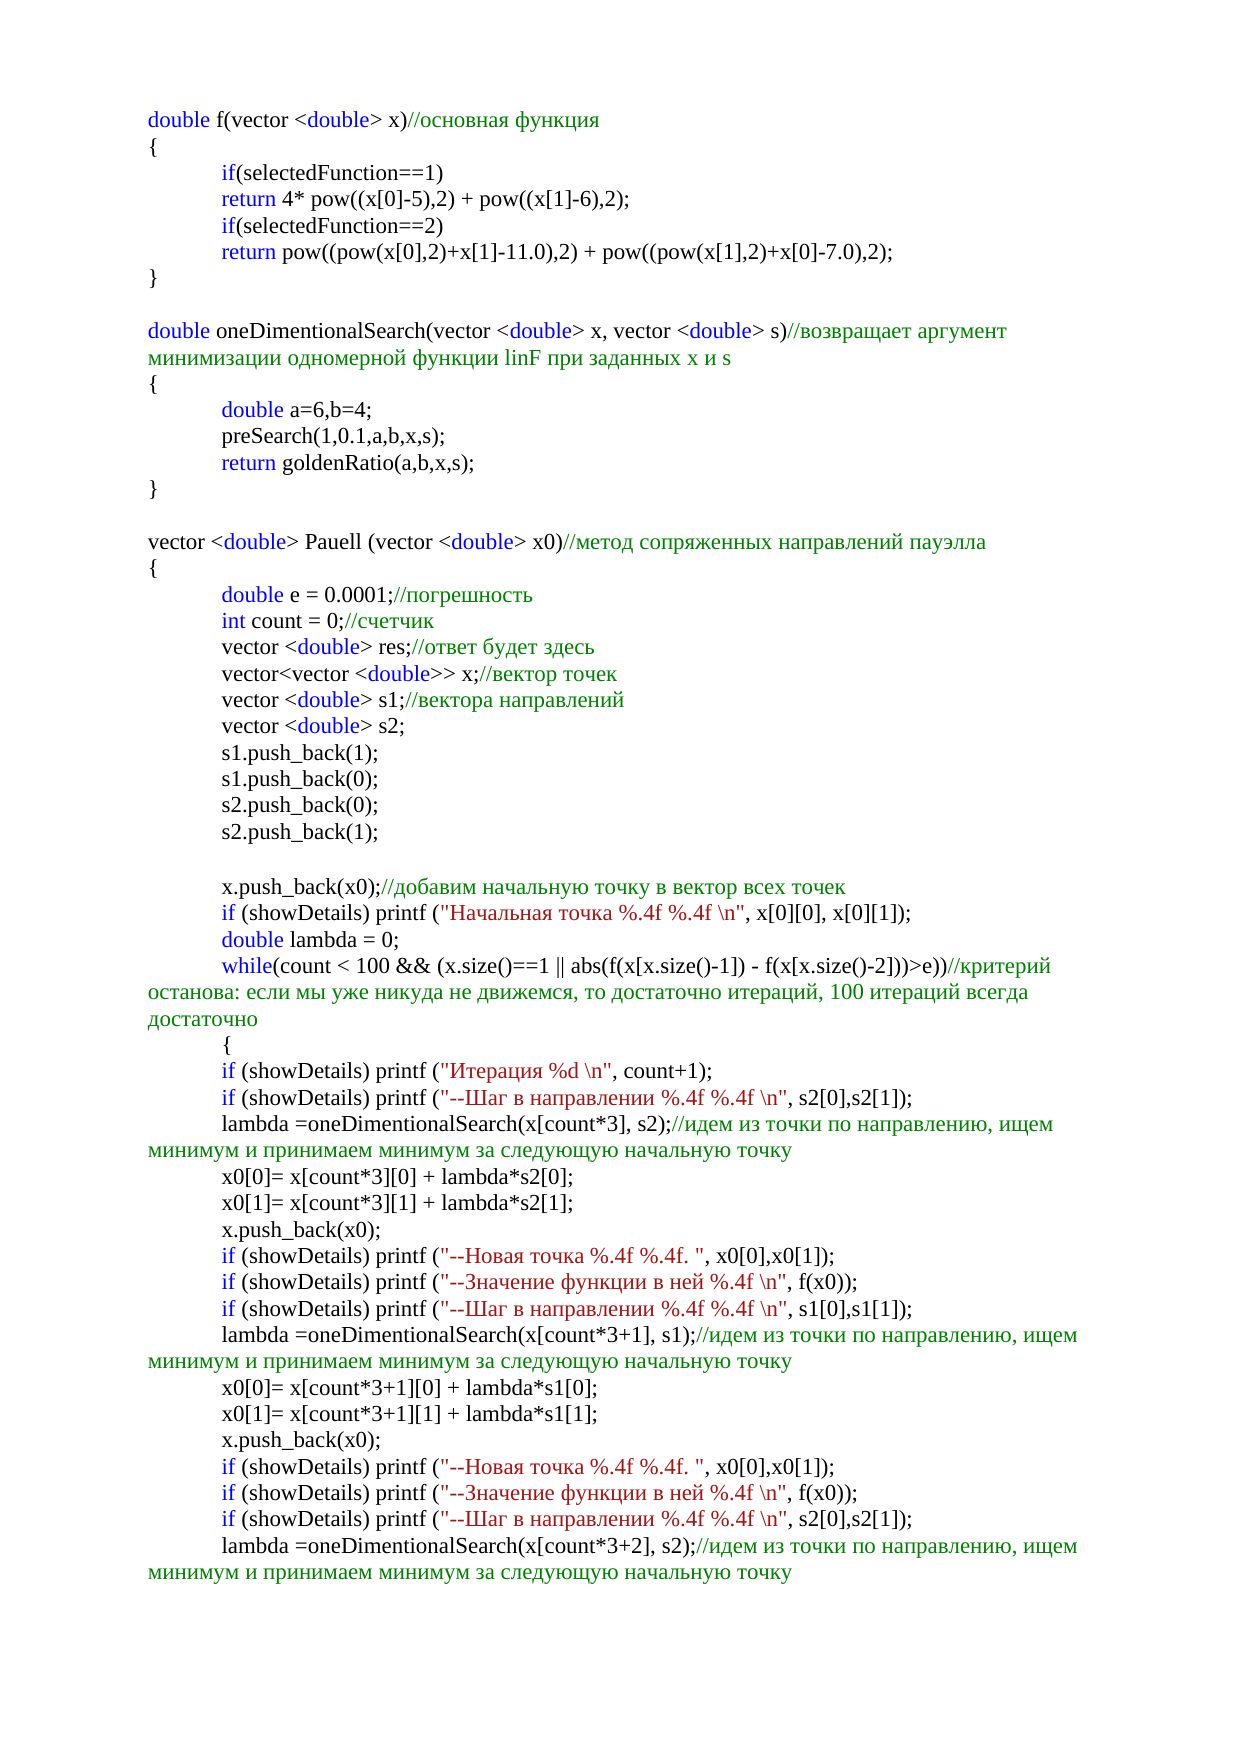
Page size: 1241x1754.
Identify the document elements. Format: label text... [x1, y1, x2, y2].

text { [148, 1031, 1092, 1057]
text x.push_back(x0);//добавим начальную точку в вектор всех точек [148, 873, 1092, 899]
text if (showDetails) printf ("Начальная точка %.4f %.4f \n", x[0][0], x[0][1]); [148, 899, 1092, 926]
text } [148, 264, 1092, 291]
text if (showDetails) printf ("--Новая точка %.4f %.4f. ", x0[0],x0[1]); [148, 1453, 1092, 1479]
text int count = 0;//счетчик [148, 607, 1092, 633]
text s2.push_back(1); [148, 818, 1092, 844]
text x0[0]= x[count*3+1][0] + lambda*s1[0]; [148, 1374, 1092, 1400]
text s1.push_back(1); [148, 739, 1092, 765]
text double f(vector <double> x)//основная функция [148, 106, 1092, 133]
text double a=6,b=4; [148, 396, 1092, 423]
text if (showDetails) printf ("--Шаг в направлении %.4f %.4f \n", s1[0],s1[1]); [148, 1295, 1092, 1321]
text lambda =oneDimentionalSearch(x[count*3+2], s2);//идем из точки по направлению, ищем минимум и принимаем минимум за следующую начальную точку [148, 1532, 1092, 1584]
text preSearch(1,0.1,a,b,x,s); [148, 423, 1092, 449]
text x.push_back(x0); [148, 1216, 1092, 1242]
text double oneDimentionalSearch(vector <double> x, vector <double> s)//возвращает аргумент минимизации одномерной функции linF при заданных х и s [148, 317, 1092, 370]
text return pow((pow(x[0],2)+x[1]-11.0),2) + pow((pow(x[1],2)+x[0]-7.0),2); [148, 238, 1092, 264]
text vector <double> s2; [148, 712, 1092, 739]
text return goldenRatio(a,b,x,s); [148, 449, 1092, 475]
text if (showDetails) printf ("Итерация %d \n", count+1); [148, 1057, 1092, 1084]
text if (showDetails) printf ("--Новая точка %.4f %.4f. ", x0[0],x0[1]); [148, 1242, 1092, 1268]
text double e = 0.0001;//погрешность [148, 581, 1092, 607]
text x0[1]= x[count*3+1][1] + lambda*s1[1]; [148, 1400, 1092, 1426]
text while(count < 100 && (x.size()==1 || abs(f(x[x.size()-1]) - f(x[x.size()-2]))>e))//критерий останова: если мы уже никуда не движемся, то достаточно итераций, 100 итераций всегда достаточно [148, 952, 1092, 1031]
text vector <double> s1;//вектора направлений [148, 686, 1092, 712]
text s2.push_back(0); [148, 792, 1092, 818]
text if (showDetails) printf ("--Шаг в направлении %.4f %.4f \n", s2[0],s2[1]); [148, 1506, 1092, 1532]
text vector<vector <double>> x;//вектор точек [148, 660, 1092, 686]
text { [148, 554, 1092, 581]
text if (showDetails) printf ("--Значение функции в ней %.4f \n", f(x0)); [148, 1268, 1092, 1295]
text x.push_back(x0); [148, 1426, 1092, 1453]
text if(selectedFunction==1) [148, 159, 1092, 185]
text { [148, 370, 1092, 396]
text lambda =oneDimentionalSearch(x[count*3+1], s1);//идем из точки по направлению, ищем минимум и принимаем минимум за следующую начальную точку [148, 1321, 1092, 1374]
text double lambda = 0; [148, 926, 1092, 952]
text if(selectedFunction==2) [148, 212, 1092, 238]
text lambda =oneDimentionalSearch(x[count*3], s2);//идем из точки по направлению, ищем минимум и принимаем минимум за следующую начальную точку [148, 1110, 1092, 1163]
text { [148, 133, 1092, 159]
text return 4* pow((x[0]-5),2) + pow((x[1]-6),2); [148, 185, 1092, 212]
text } [148, 475, 1092, 502]
text if (showDetails) printf ("--Значение функции в ней %.4f \n", f(x0)); [148, 1479, 1092, 1506]
text s1.push_back(0); [148, 765, 1092, 792]
text vector <double> Pauell (vector <double> x0)//метод сопряженных направлений пауэлла [148, 528, 1092, 554]
text x0[1]= x[count*3][1] + lambda*s2[1]; [148, 1189, 1092, 1216]
text x0[0]= x[count*3][0] + lambda*s2[0]; [148, 1163, 1092, 1189]
text if (showDetails) printf ("--Шаг в направлении %.4f %.4f \n", s2[0],s2[1]); [148, 1084, 1092, 1110]
text vector <double> res;//ответ будет здесь [148, 633, 1092, 660]
